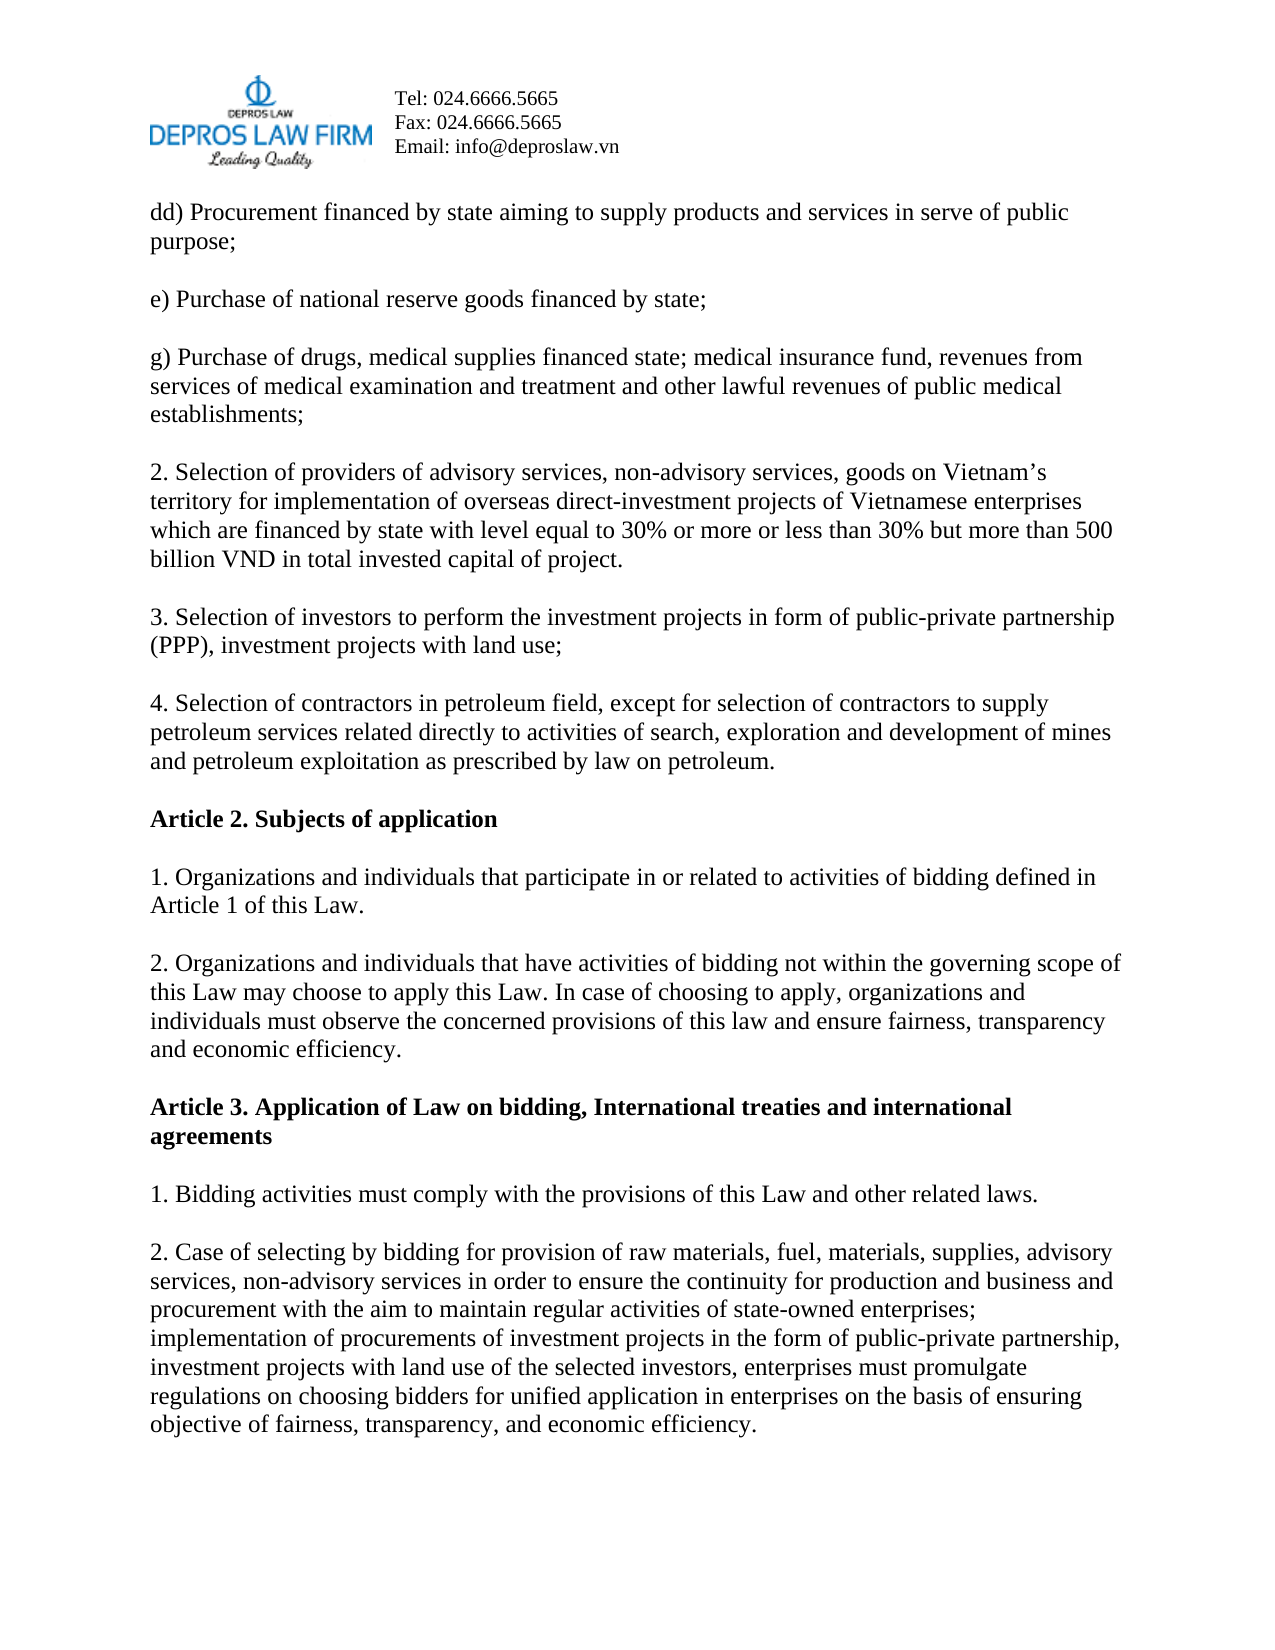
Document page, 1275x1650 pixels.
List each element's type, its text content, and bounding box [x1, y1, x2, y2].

text 2. Selection of providers of advisory services, non-advisory services, goods on Vietnam’s territory for implementation of overseas direct-investment projects of Vietnamese enterprises which are financed by state with level equal to 30% or more or less than 30% but more than 500 billion VND in total invested capital of project. [150, 457, 1125, 572]
text 4. Selection of contractors in petroleum field, except for selection of contractors to supply petroleum services related directly to activities of search, exploration and development of mines and petroleum exploitation as prescribed by law on petroleum. [150, 688, 1125, 774]
text 1. Organizations and individuals that participate in or related to activities of bidding defined in Article 1 of this Law. [150, 862, 1125, 919]
text e) Purchase of national reserve goods financed by state; [150, 284, 1125, 313]
text 1. Bidding activities must comply with the provisions of this Law and other related laws. [150, 1179, 1125, 1208]
text dd) Procurement financed by state aiming to supply products and services in serve of public purpose; [150, 197, 1125, 255]
text 3. Selection of investors to perform the investment projects in form of public-private partnership (PPP), investment projects with land use; [150, 602, 1125, 659]
picture [150, 75, 372, 169]
text Article 3. Application of Law on bidding, International treaties and international agreements [150, 1092, 1125, 1150]
text 2. Organizations and individuals that have activities of bidding not within the governing scope of this Law may choose to apply this Law. In case of choosing to apply, organizations and individuals must observe the concerned provisions of this law and ensure fairness, transparency and economic efficiency. [150, 948, 1125, 1063]
text Article 2. Subjects of application [150, 804, 1125, 832]
text 2. Case of selecting by bidding for provision of raw materials, fuel, materials, supplies, advisory services, non-advisory services in order to ensure the continuity for production and business and procurement with the aim to maintain regular activities of state-owned enterprises; implementation of procurements of investment projects in the form of public-private partnership, investment projects with land use of the selected investors, enterprises must promulgate regulations on choosing bidders for unified application in enterprises on the basis of ensuring objective of fairness, transparency, and economic efficiency. [150, 1237, 1125, 1438]
text g) Purchase of drugs, medical supplies financed state; medical insurance fund, revenues from services of medical examination and treatment and other lawful revenues of public medical establishments; [150, 342, 1125, 428]
